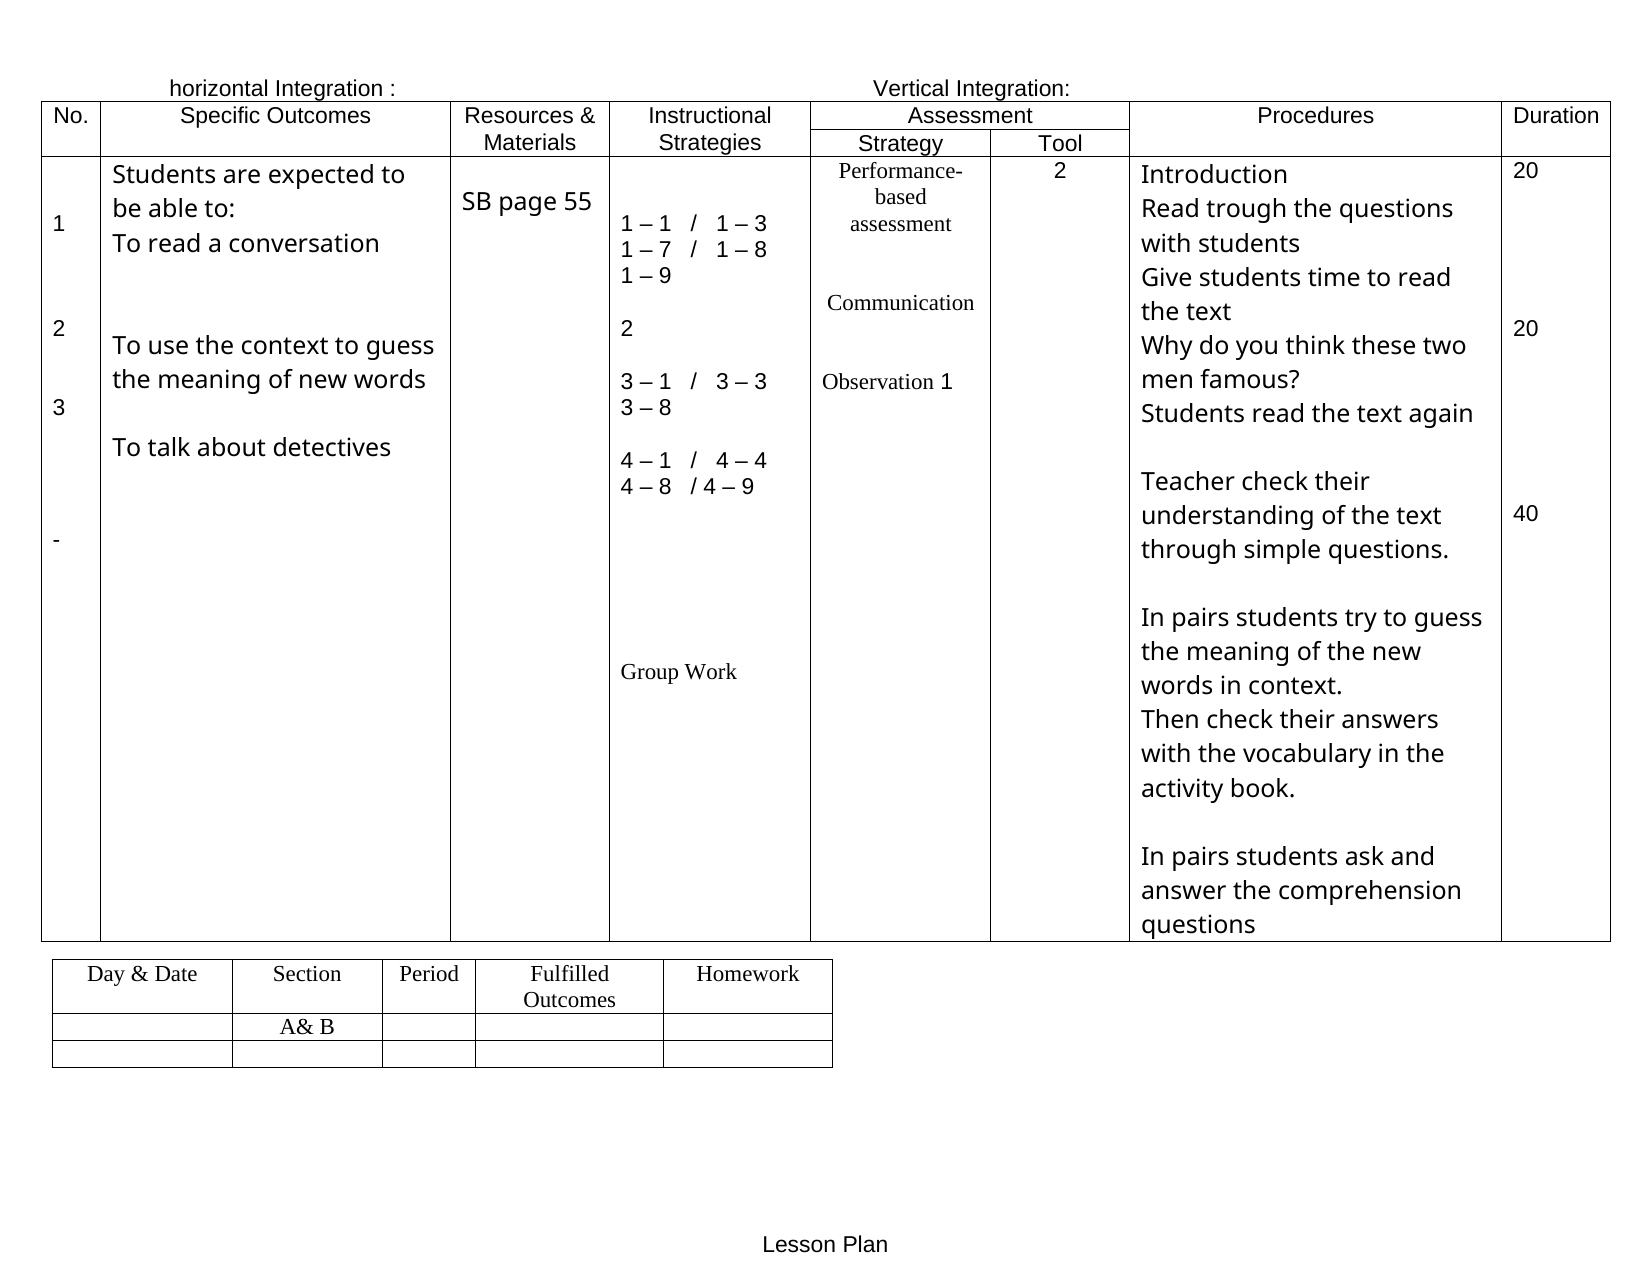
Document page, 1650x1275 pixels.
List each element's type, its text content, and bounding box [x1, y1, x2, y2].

table_header No. [42, 102, 100, 156]
table_header Period [383, 960, 475, 1012]
table_cell Strategy [811, 130, 990, 156]
table_cell [53, 1014, 232, 1040]
table_cell Introduction Read trough the questions with students Give students time to read the text Why do you think these two men famous? Students read the text again Teacher check their understanding of the text through simple questions. In pairs students try to guess the meaning of the new words in context. Then check their answers with the vocabulary in the activity book. In pairs students ask and answer the comprehension questions [1130, 157, 1501, 941]
table_header Procedures [1130, 102, 1501, 156]
table_cell [383, 1041, 475, 1067]
table_header Section [233, 960, 382, 1012]
table_header Resources & Materials [451, 102, 609, 156]
table_cell [53, 1041, 232, 1067]
text horizontal Integration : Vertical Integration: [150, 75, 1500, 101]
table_header Specific Outcomes [101, 102, 450, 156]
table_cell [476, 1041, 663, 1067]
table_cell Tool [991, 130, 1129, 156]
table_cell Performance- based assessment Communication Observation 1 [811, 157, 990, 941]
table_header Duration [1502, 102, 1610, 156]
table_header Homework [664, 960, 832, 1012]
text Lesson Plan [150, 1231, 1500, 1258]
table_header Instructional Strategies [610, 102, 810, 156]
table_cell 20 20 40 [1502, 157, 1610, 941]
table_header Assessment [811, 102, 1129, 129]
table_cell [476, 1014, 663, 1040]
table_cell [383, 1014, 475, 1040]
table_cell [664, 1041, 832, 1067]
table_cell [233, 1041, 382, 1067]
table_cell 1 2 3 - [42, 157, 100, 941]
table_cell 1 – 1 / 1 – 3 1 – 7 / 1 – 8 1 – 9 2 3 – 1 / 3 – 3 3 – 8 4 – 1 / 4 – 4 4 – 8 / 4 – 9 Group Work [610, 157, 810, 941]
table_cell SB page 55 [451, 157, 609, 941]
table_cell A& B [233, 1014, 382, 1040]
table_cell 2 [991, 157, 1129, 941]
table_header Day & Date [53, 960, 232, 1012]
table_cell [664, 1014, 832, 1040]
table_cell Students are expected to be able to: To read a conversation To use the context to guess the meaning of new words To talk about detectives [101, 157, 450, 941]
table_header Fulfilled Outcomes [476, 960, 663, 1012]
